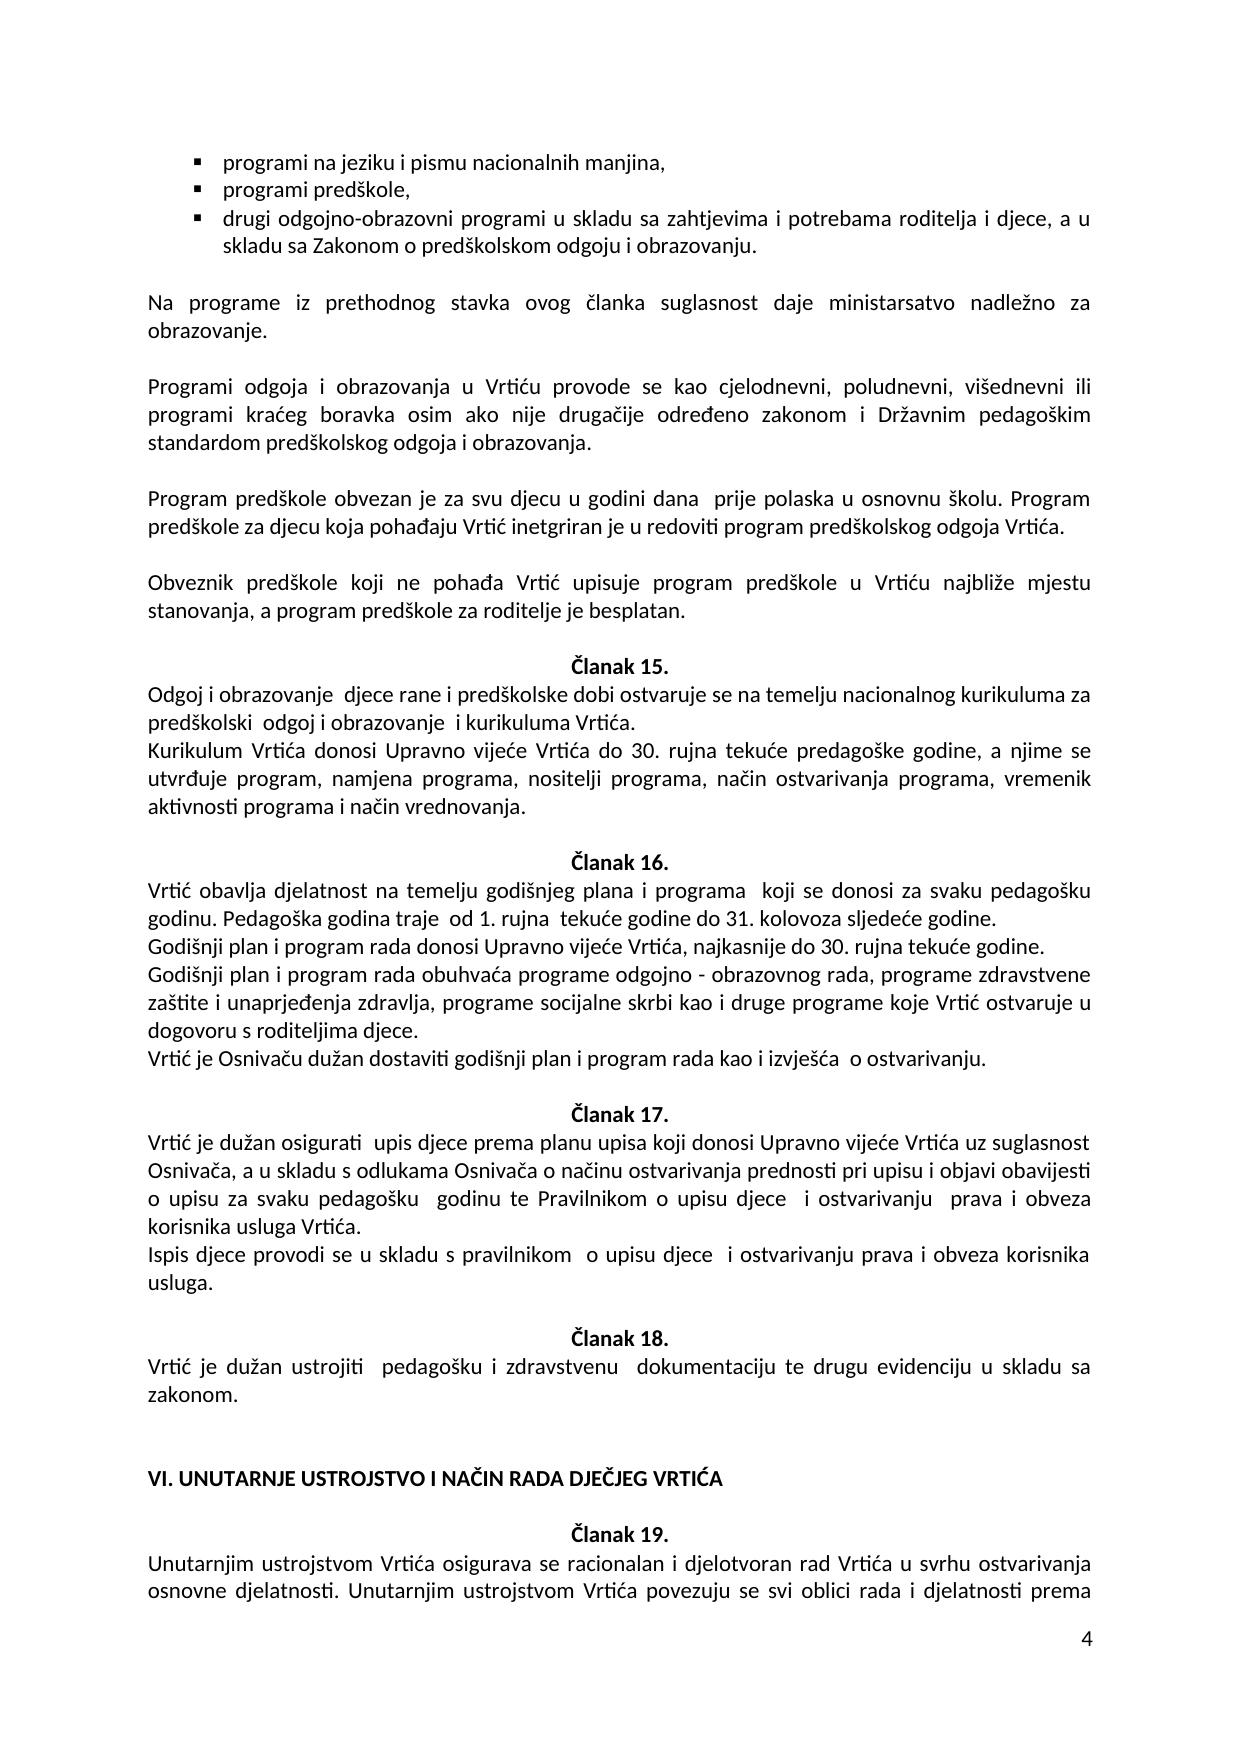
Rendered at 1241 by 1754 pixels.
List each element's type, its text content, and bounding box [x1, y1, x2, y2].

text Članak 16. [148, 848, 1093, 876]
text Programi odgoja i obrazovanja u Vrtiću provode se kao cjelodnevni, poludnevni, višednevni ili programi kraćeg boravka osim ako nije drugačije određeno zakonom i Državnim pedagoškim standardom predškolskog odgoja i obrazovanja. [148, 372, 1093, 456]
text Članak 15. [148, 652, 1093, 680]
text Vrtić je dužan osigurati upis djece prema planu upisa koji donosi Upravno vijeće Vrtića uz suglasnost Osnivača, a u skladu s odlukama Osnivača o načinu ostvarivanja prednosti pri upisu i objavi obavijesti o upisu za svaku pedagošku godinu te Pravilnikom o upisu djece i ostvarivanju prava i obveza korisnika usluga Vrtića. [148, 1128, 1093, 1240]
list programi predškole, [192, 176, 1093, 204]
text Kurikulum Vrtića donosi Upravno vijeće Vrtića do 30. rujna tekuće predagoške godine, a njime se utvrđuje program, namjena programa, nositelji programa, način ostvarivanja programa, vremenik aktivnosti programa i način vrednovanja. [148, 736, 1093, 820]
list programi na jeziku i pismu nacionalnih manjina, [192, 148, 1093, 176]
text Članak 19. [148, 1521, 1093, 1549]
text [148, 1549, 1093, 1605]
text Odgoj i obrazovanje djece rane i predškolske dobi ostvaruje se na temelju nacionalnog kurikuluma za predškolski odgoj i obrazovanje i kurikuluma Vrtića. [148, 680, 1093, 736]
text Vrtić je dužan ustrojiti pedagošku i zdravstvenu dokumentaciju te drugu evidenciju u skladu sa zakonom. [148, 1352, 1093, 1408]
text VI. UNUTARNJE USTROJSTVO I NAČIN RADA DJEČJEG VRTIĆA [148, 1464, 1093, 1493]
text Program predškole obvezan je za svu djecu u godini dana prije polaska u osnovnu školu. Program predškole za djecu koja pohađaju Vrtić inetgriran je u redoviti program predškolskog odgoja Vrtića. [148, 484, 1093, 540]
text Vrtić obavlja djelatnost na temelju godišnjeg plana i programa koji se donosi za svaku pedagošku godinu. Pedagoška godina traje od 1. rujna tekuće godine do 31. kolovoza sljedeće godine. [148, 876, 1093, 932]
list drugi odgojno-obrazovni programi u skladu sa zahtjevima i potrebama roditelja i djece, a u skladu sa Zakonom o predškolskom odgoju i obrazovanju. [192, 204, 1093, 260]
text Ispis djece provodi se u skladu s pravilnikom o upisu djece i ostvarivanju prava i obveza korisnika usluga. [148, 1240, 1093, 1296]
text Članak 18. [148, 1324, 1093, 1352]
text Na programe iz prethodnog stavka ovog članka suglasnost daje ministarsatvo nadležno za obrazovanje. [148, 288, 1093, 344]
text Vrtić je Osnivaču dužan dostaviti godišnji plan i program rada kao i izvješća o ostvarivanju. [148, 1044, 1093, 1072]
text Godišnji plan i program rada obuhvaća programe odgojno - obrazovnog rada, programe zdravstvene zaštite i unaprjeđenja zdravlja, programe socijalne skrbi kao i druge programe koje Vrtić ostvaruje u dogovoru s roditeljima djece. [148, 960, 1093, 1044]
text Članak 17. [148, 1100, 1093, 1128]
text Godišnji plan i program rada donosi Upravno vijeće Vrtića, najkasnije do 30. rujna tekuće godine. [148, 932, 1093, 960]
text Obveznik predškole koji ne pohađa Vrtić upisuje program predškole u Vrtiću najbliže mjestu stanovanja, a program predškole za roditelje je besplatan. [148, 568, 1093, 624]
